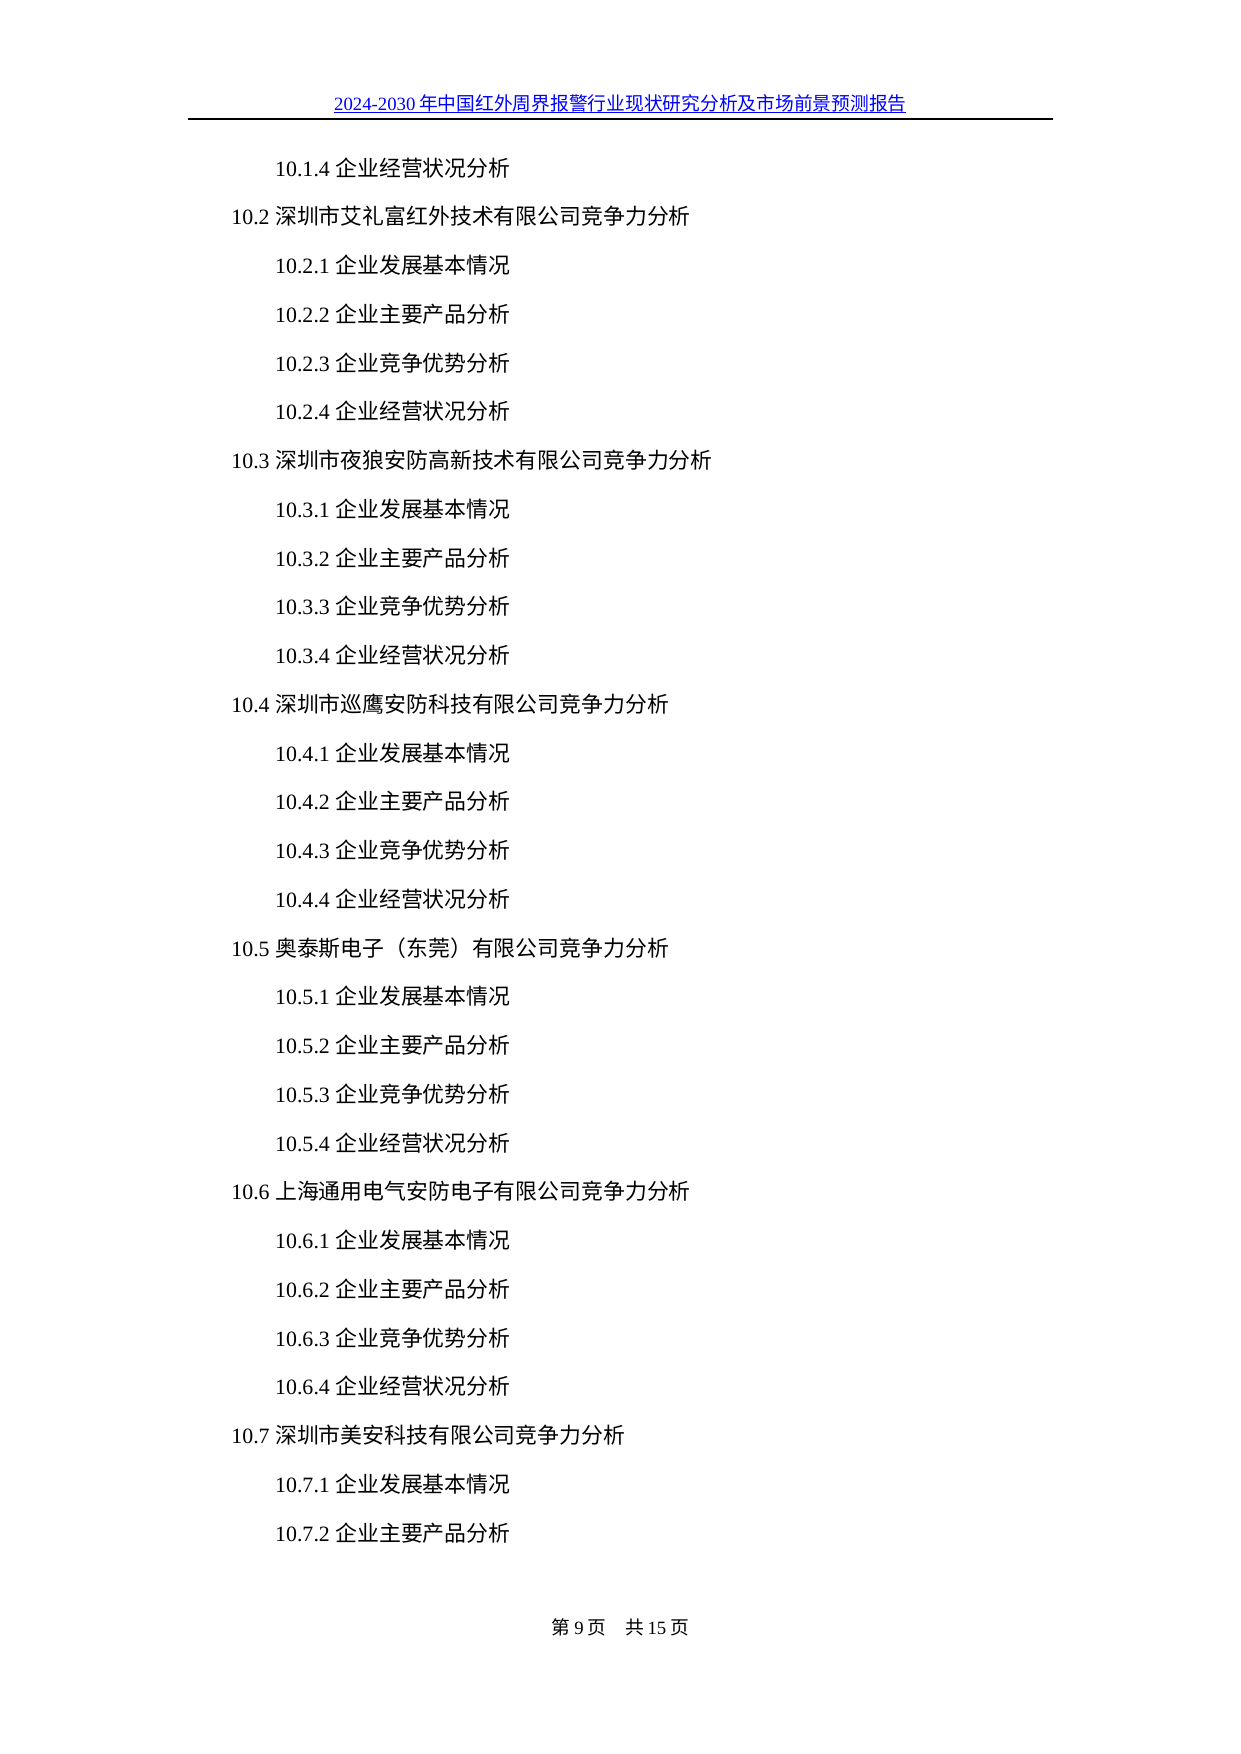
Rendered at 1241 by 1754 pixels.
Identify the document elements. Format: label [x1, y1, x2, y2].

text [187, 150, 1053, 1548]
